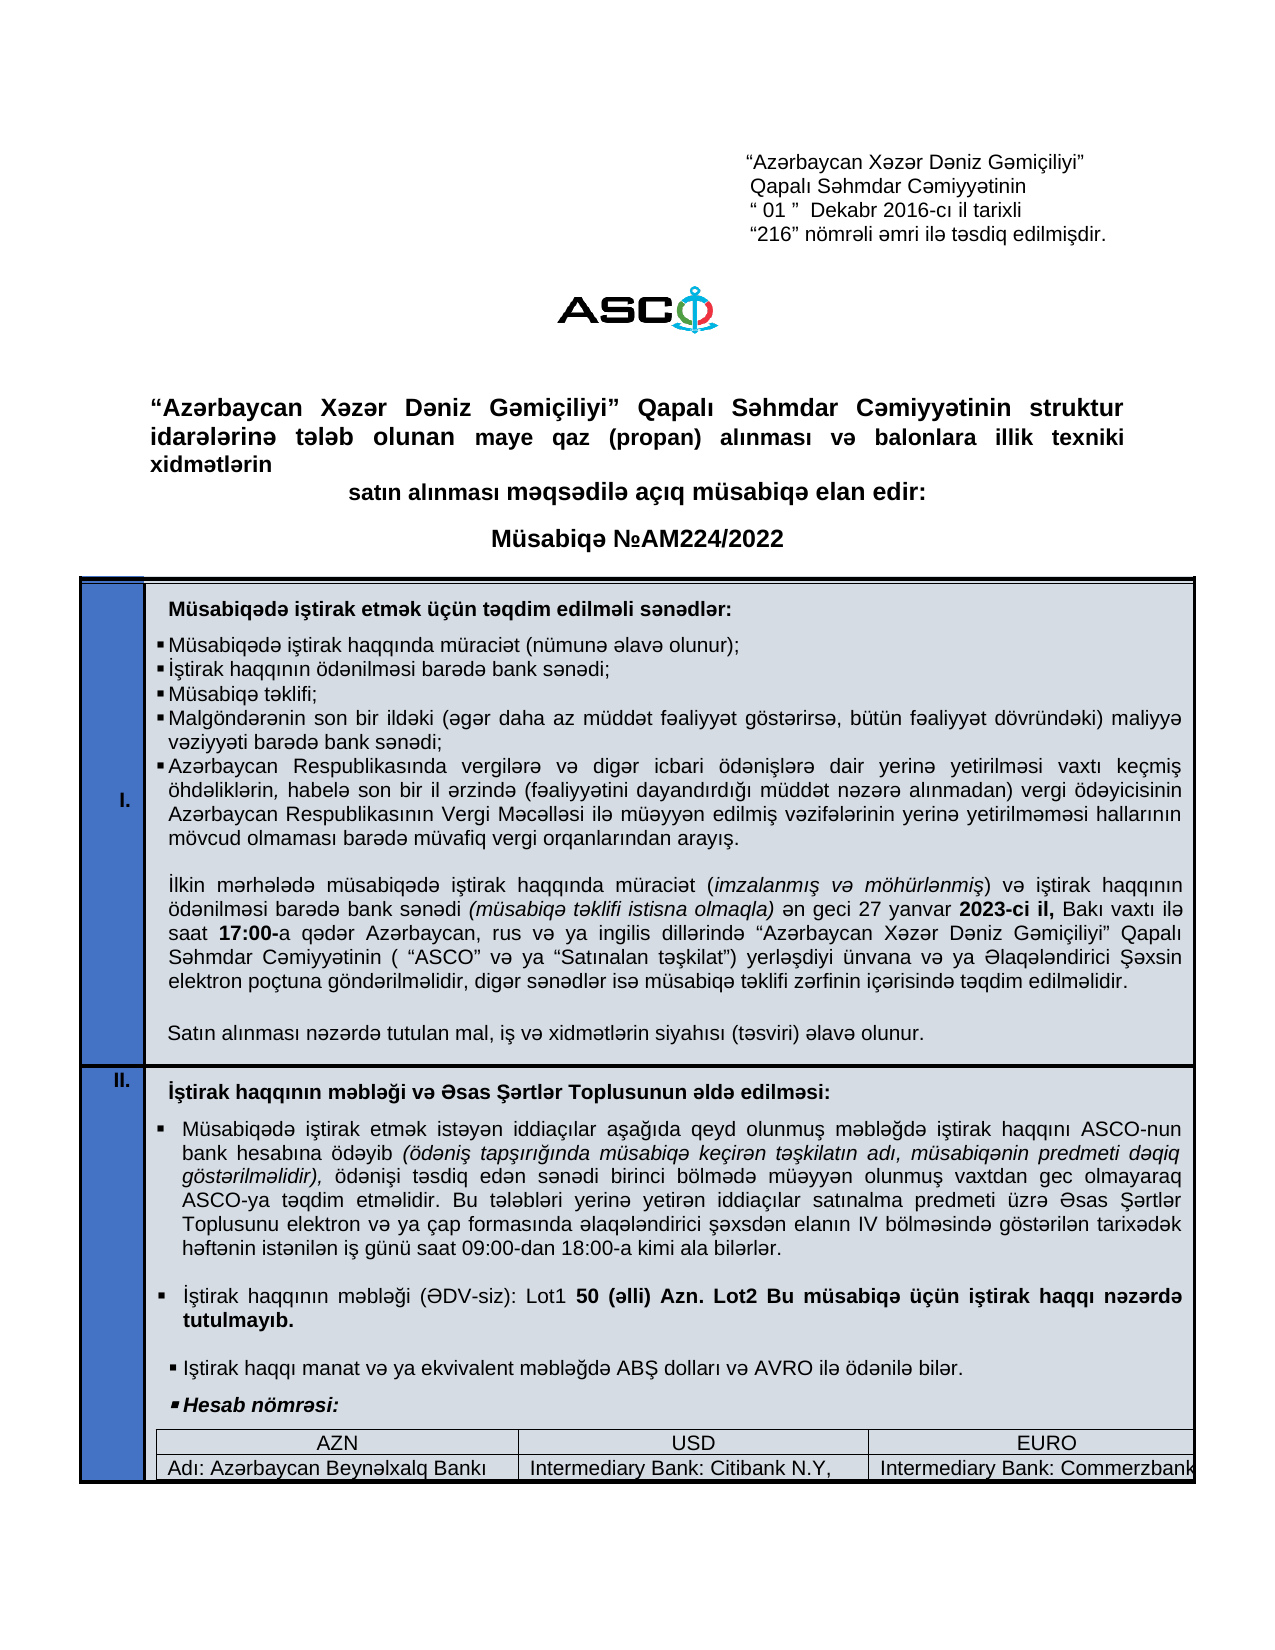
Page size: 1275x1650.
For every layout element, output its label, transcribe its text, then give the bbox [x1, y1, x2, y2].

text “Azərbaycan Xəzər Dəniz Gəmiçiliyi” Qapalı Səhmdar Cəmiyyətinin struktur idarələrinə tələb olunan maye qaz (propan) alınması və balonlara illik texniki xidmətlərin [150, 393, 1125, 477]
table_header [82, 584, 143, 1064]
table_header Müsabiqədə iştirak etmək üçün təqdim edilməli sənədlər: Müsabiqədə iştirak haqqında müraciət (nümunə əlavə olunur); İştirak haqqının ödənilməsi barədə bank sənədi; Müsabiqə təklifi; Malgöndərənin son bir ildəki (əgər daha az müddət fəaliyyət göstərirsə, bütün fəaliyyət dövründəki) maliyyə vəziyyəti barədə bank sənədi; Azərbaycan Respublikasında vergilərə və digər icbari ödənişlərə dair yerinə yetirilməsi vaxtı keçmiş öhdəliklərin, habelə son bir il ərzində (fəaliyyətini dayandırdığı müddət nəzərə alınmadan) vergi ödəyicisinin Azərbaycan Respublikasının Vergi Məcəlləsi ilə müəyyən edilmiş vəzifələrinin yerinə yetirilməməsi hallarının mövcud olmaması barədə müvafiq vergi orqanlarından arayış. İlkin mərhələdə müsabiqədə iştirak haqqında müraciət (imzalanmış və möhürlənmiş) və iştirak haqqının ödənilməsi barədə bank sənədi (müsabiqə təklifi istisna olmaqla) ən geci 27 yanvar 2023-ci il, Bakı vaxtı ilə saat 17:00-a qədər Azərbaycan, rus və ya ingilis dillərində “Azərbaycan Xəzər Dəniz Gəmiçiliyi” Qapalı Səhmdar Cəmiyyətinin ( “ASCO” və ya “Satınalan təşkilat”) yerləşdiyi ünvana və ya Əlaqələndirici Şəxsin elektron poçtuna göndərilməlidir, digər sənədlər isə müsabiqə təklifi zərfinin içərisində təqdim edilməlidir. Satın alınması nəzərdə tutulan mal, iş və xidmətlərin siyahısı (təsviri) əlavə olunur. [146, 584, 1193, 1064]
text Qapalı Səhmdar Cəmiyyətinin [75, 174, 1123, 198]
text satın alınması məqsədilə açıq müsabiqə elan edir: [150, 477, 1125, 506]
text “216” nömrəli əmri ilə təsdiq edilmişdir. [666, 222, 1192, 246]
table_cell [82, 1068, 143, 1480]
text “ 01 ” Dekabr 2016-cı il tarixli [75, 198, 1192, 222]
picture [521, 245, 754, 374]
text Müsabiqə №AM224/2022 [150, 524, 1125, 552]
text “Azərbaycan Xəzər Dəniz Gəmiçiliyi” [66, 150, 1192, 174]
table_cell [146, 1068, 1193, 1480]
